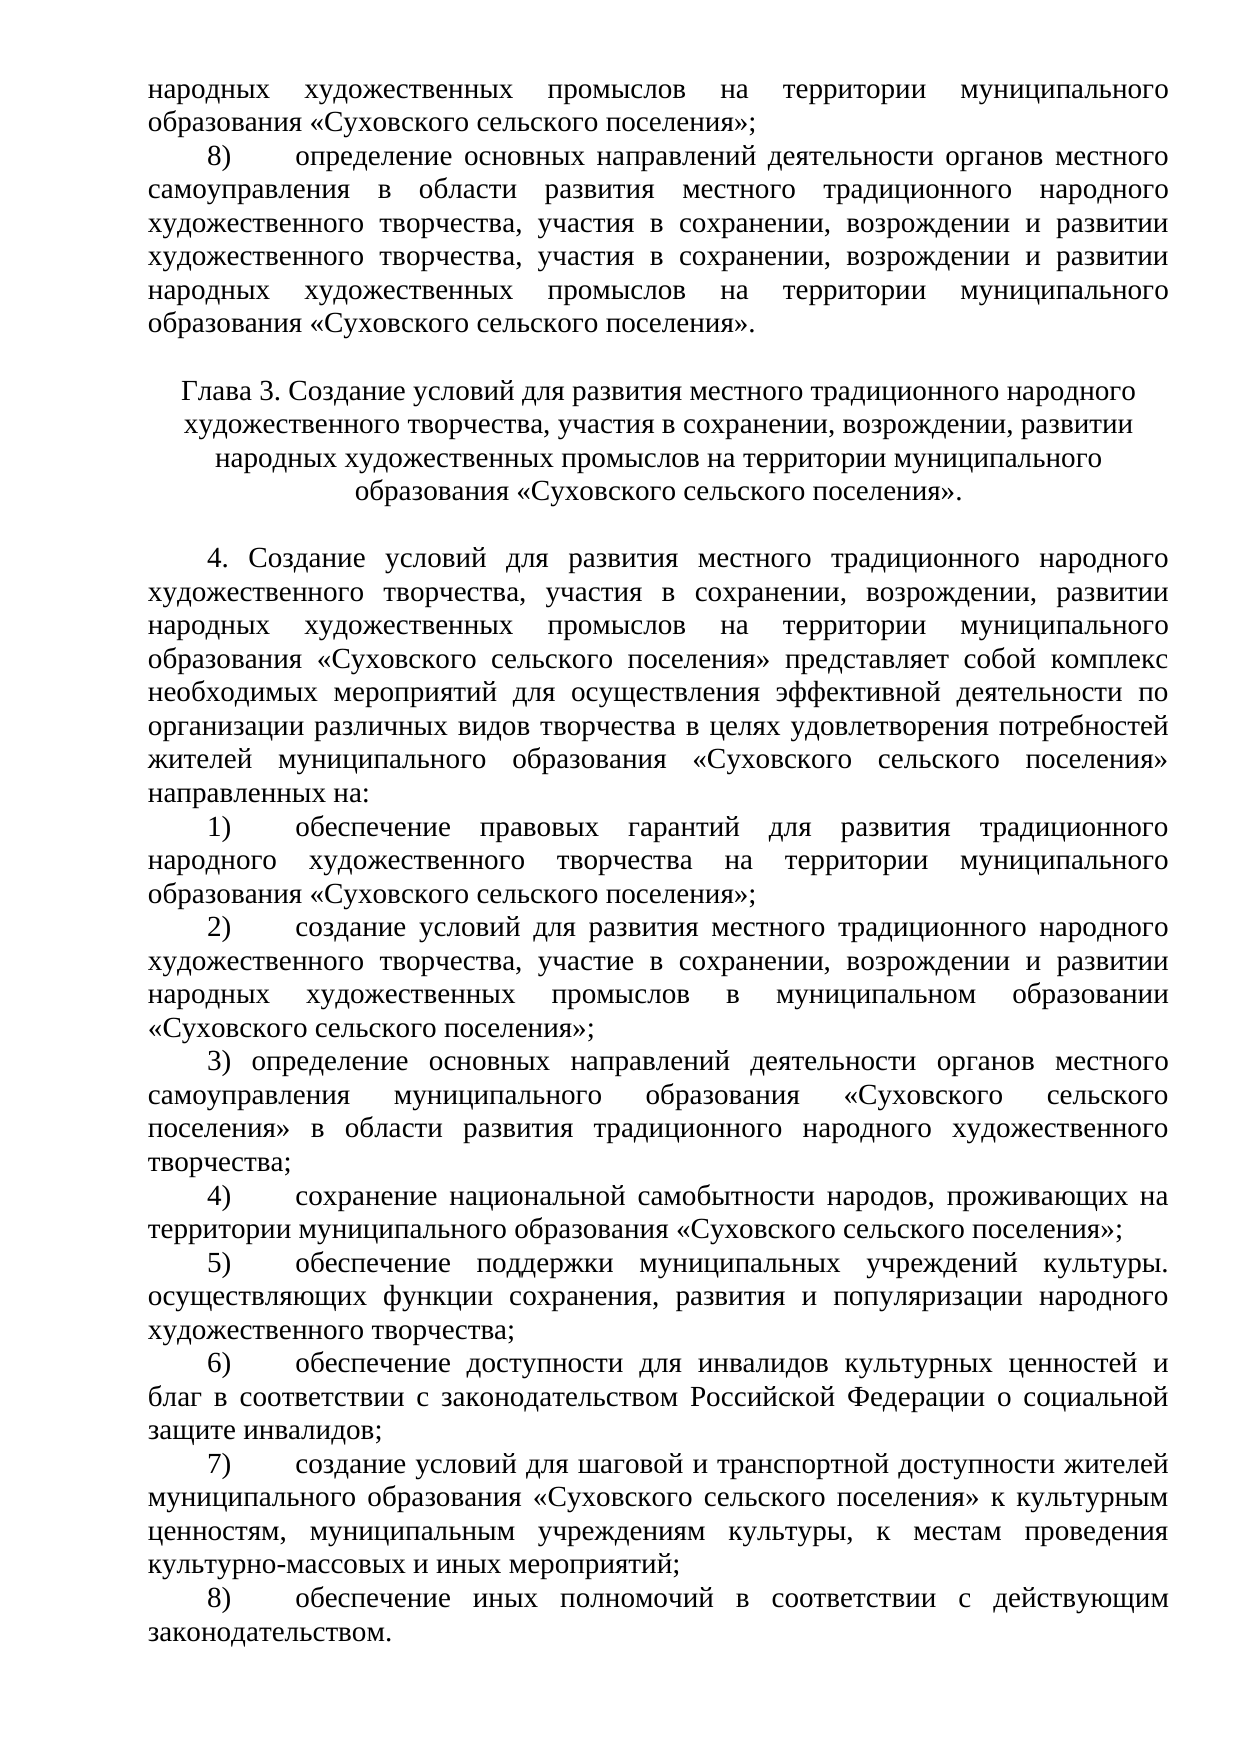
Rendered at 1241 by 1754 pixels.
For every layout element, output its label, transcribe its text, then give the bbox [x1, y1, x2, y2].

text 4. Создание условий для развития местного традиционного народного художественного творчества, участия в сохранении, возрождении, развитии народных художественных промыслов на территории муниципального образования «Суховского сельского поселения» представляет собой комплекс необходимых мероприятий для осуществления эффективной деятельности по организации различных видов творчества в целях удовлетворения потребностей жителей муниципального образования «Суховского сельского поселения» направленных на: [148, 540, 1169, 809]
text 8) обеспечение иных полномочий в соответствии с действующим законодательством. [148, 1580, 1169, 1647]
text 4) сохранение национальной самобытности народов, проживающих на территории муниципального образования «Суховского сельского поселения»; [148, 1178, 1169, 1245]
text 6) обеспечение доступности для инвалидов культурных ценностей и благ в соответствии с законодательством Российской Федерации о социальной защите инвалидов; [148, 1345, 1169, 1446]
text 5) обеспечение поддержки муниципальных учреждений культуры. осуществляющих функции сохранения, развития и популяризации народного художественного творчества; [148, 1245, 1169, 1345]
text 8) определение основных направлений деятельности органов местного самоуправления в области развития местного традиционного народного художественного творчества, участия в сохранении, возрождении и развитии художественного творчества, участия в сохранении, возрождении и развитии народных художественных промыслов на территории муниципального образования «Суховского сельского поселения». [148, 138, 1169, 339]
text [148, 71, 1169, 138]
text 3) определение основных направлений деятельности органов местного самоуправления муниципального образования «Суховского сельского поселения» в области развития традиционного народного художественного творчества; [148, 1043, 1169, 1178]
text 2) создание условий для развития местного традиционного народного художественного творчества, участие в сохранении, возрождении и развитии народных художественных промыслов в муниципальном образовании «Суховского сельского поселения»; [148, 909, 1169, 1043]
text 7) создание условий для шаговой и транспортной доступности жителей муниципального образования «Суховского сельского поселения» к культурным ценностям, муниципальным учреждениям культуры, к местам проведения культурно-массовых и иных мероприятий; [148, 1446, 1169, 1580]
text Глава 3. Создание условий для развития местного традиционного народного художественного творчества, участия в сохранении, возрождении, развитии народных художественных промыслов на территории муниципального образования «Суховского сельского поселения». [148, 373, 1169, 507]
text 1) обеспечение правовых гарантий для развития традиционного народного художественного творчества на территории муниципального образования «Суховского сельского поселения»; [148, 809, 1169, 909]
